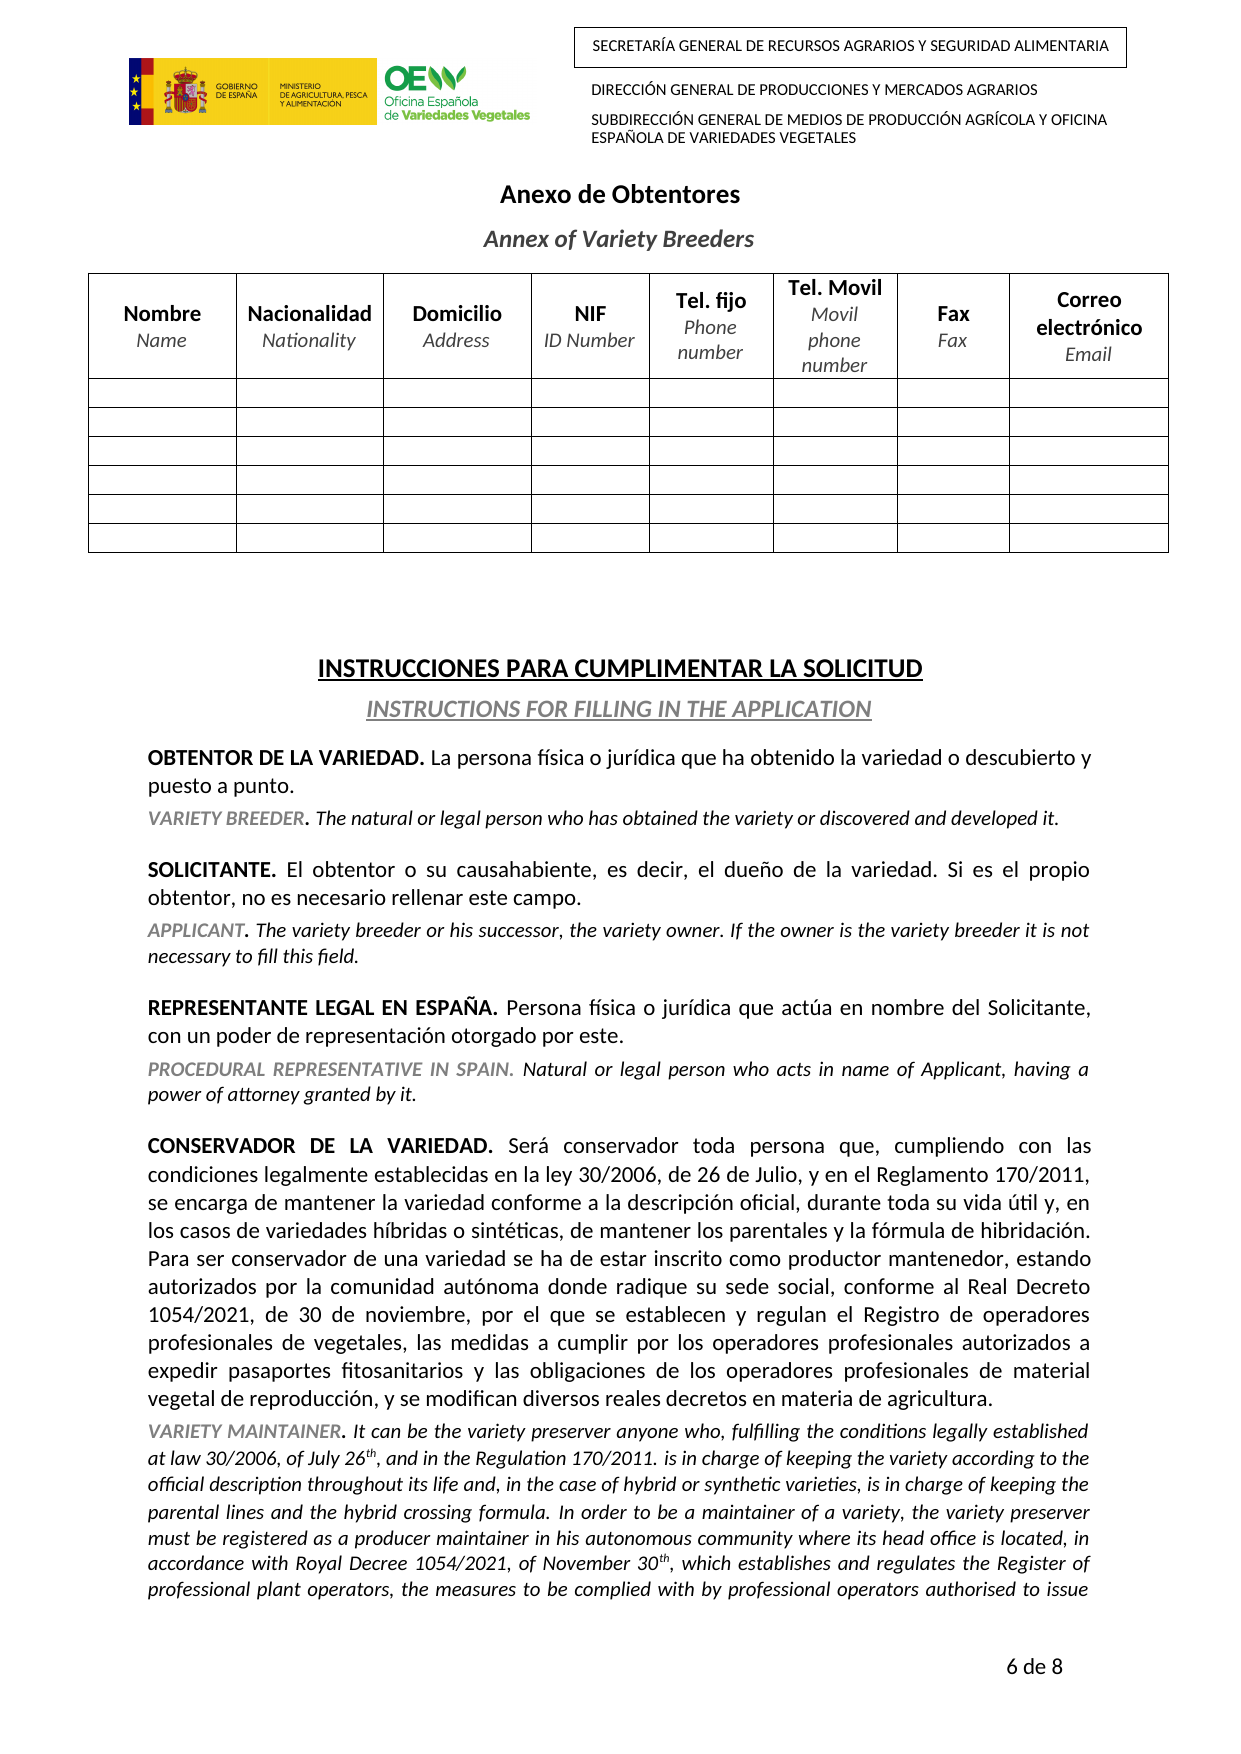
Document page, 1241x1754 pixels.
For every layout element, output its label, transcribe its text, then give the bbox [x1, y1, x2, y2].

table_header Tel. fijo Phone number [650, 274, 773, 378]
text INSTRUCCIONES PARA CUMPLIMENTAR LA SOLICITUD [177, 651, 1063, 684]
table_cell [650, 408, 773, 436]
table_cell [898, 495, 1009, 523]
table_cell [898, 379, 1009, 407]
table_cell [1010, 408, 1168, 436]
table_cell [384, 495, 531, 523]
table_header NIF ID Number [532, 274, 649, 378]
table_header Nombre Name [89, 274, 236, 378]
table_cell [650, 495, 773, 523]
table_cell [774, 495, 897, 523]
table_cell [650, 524, 773, 552]
table_cell [384, 408, 531, 436]
table_cell [650, 437, 773, 465]
table_cell [774, 466, 897, 494]
table_cell [532, 524, 649, 552]
text Anexo de Obtentores [177, 177, 1063, 210]
text Annex of Variety Breeders [177, 223, 1063, 253]
table_cell [89, 524, 236, 552]
table_header Correo electrónico Email [1010, 274, 1168, 378]
table_cell [532, 408, 649, 436]
table_header Tel. Movil Movil phone number [774, 274, 897, 378]
table_cell [1010, 524, 1168, 552]
text REPRESENTANTE LEGAL EN ESPAÑA. Persona física o jurídica que actúa en nombre del Solicitante, con un poder de representación otorgado por este. [148, 993, 1093, 1049]
table_header Nacionalidad Nationality [237, 274, 383, 378]
table_cell [384, 437, 531, 465]
table_cell [898, 437, 1009, 465]
table_cell [1010, 379, 1168, 407]
table_cell [898, 466, 1009, 494]
table_cell [89, 495, 236, 523]
table_cell [384, 379, 531, 407]
table_cell [774, 408, 897, 436]
table_cell [237, 437, 383, 465]
table_cell [89, 437, 236, 465]
table_cell [532, 437, 649, 465]
table_cell [774, 379, 897, 407]
picture [129, 58, 537, 125]
table_cell [237, 408, 383, 436]
table_cell [774, 437, 897, 465]
table_cell [650, 379, 773, 407]
text SOLICITANTE. El obtentor o su causahabiente, es decir, el dueño de la variedad. Si es el propio obtentor, no es necesario rellenar este campo. [148, 855, 1093, 911]
table_cell [237, 379, 383, 407]
table_cell [89, 408, 236, 436]
table_cell [532, 379, 649, 407]
table_cell [1010, 437, 1168, 465]
table_cell [384, 524, 531, 552]
table_cell [774, 524, 897, 552]
text CONSERVADOR DE LA VARIEDAD. Será conservador toda persona que, cumpliendo con las condiciones legalmente establecidas en la ley 30/2006, de 26 de Julio, y en el Reglamento 170/2011, se encarga de mantener la variedad conforme a la descripción oficial, durante toda su vida útil y, en los casos de variedades híbridas o sintéticas, de mantener los parentales y la fórmula de hibridación. Para ser conservador de una variedad se ha de estar inscrito como productor mantenedor, estando autorizados por la comunidad autónoma donde radique su sede social, conforme al Real Decreto 1054/2021, de 30 de noviembre, por el que se establecen y regulan el Registro de operadores profesionales de vegetales, las medidas a cumplir por los operadores profesionales autorizados a expedir pasaportes fitosanitarios y las obligaciones de los operadores profesionales de material vegetal de reproducción, y se modifican diversos reales decretos en materia de agricultura. [148, 1132, 1093, 1412]
text PROCEDURAL REPRESENTATIVE IN SPAIN. Natural or legal person who acts in name of Applicant, having a power of attorney granted by it. [148, 1056, 1093, 1107]
table_cell [532, 495, 649, 523]
table_header Domicilio Address [384, 274, 531, 378]
table_cell [898, 408, 1009, 436]
table_cell [384, 466, 531, 494]
text OBTENTOR DE LA VARIEDAD. La persona física o jurídica que ha obtenido la variedad o descubierto y puesto a punto. [148, 743, 1093, 799]
table_cell [1010, 495, 1168, 523]
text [148, 1418, 1093, 1601]
table_cell [237, 466, 383, 494]
text INSTRUCTIONS FOR FILLING IN THE APPLICATION [177, 693, 1063, 724]
text APPLICANT. The variety breeder or his successor, the variety owner. If the owner is the variety breeder it is not necessary to fill this field. [148, 918, 1093, 968]
table_cell [237, 524, 383, 552]
table_cell [898, 524, 1009, 552]
table_cell [89, 466, 236, 494]
table_cell [89, 379, 236, 407]
table_cell [237, 495, 383, 523]
table_cell [650, 466, 773, 494]
table_cell [532, 466, 649, 494]
text VARIETY BREEDER. The natural or legal person who has obtained the variety or discovered and developed it. [148, 805, 1093, 830]
table_cell [1010, 466, 1168, 494]
table_header Fax Fax [898, 274, 1009, 378]
